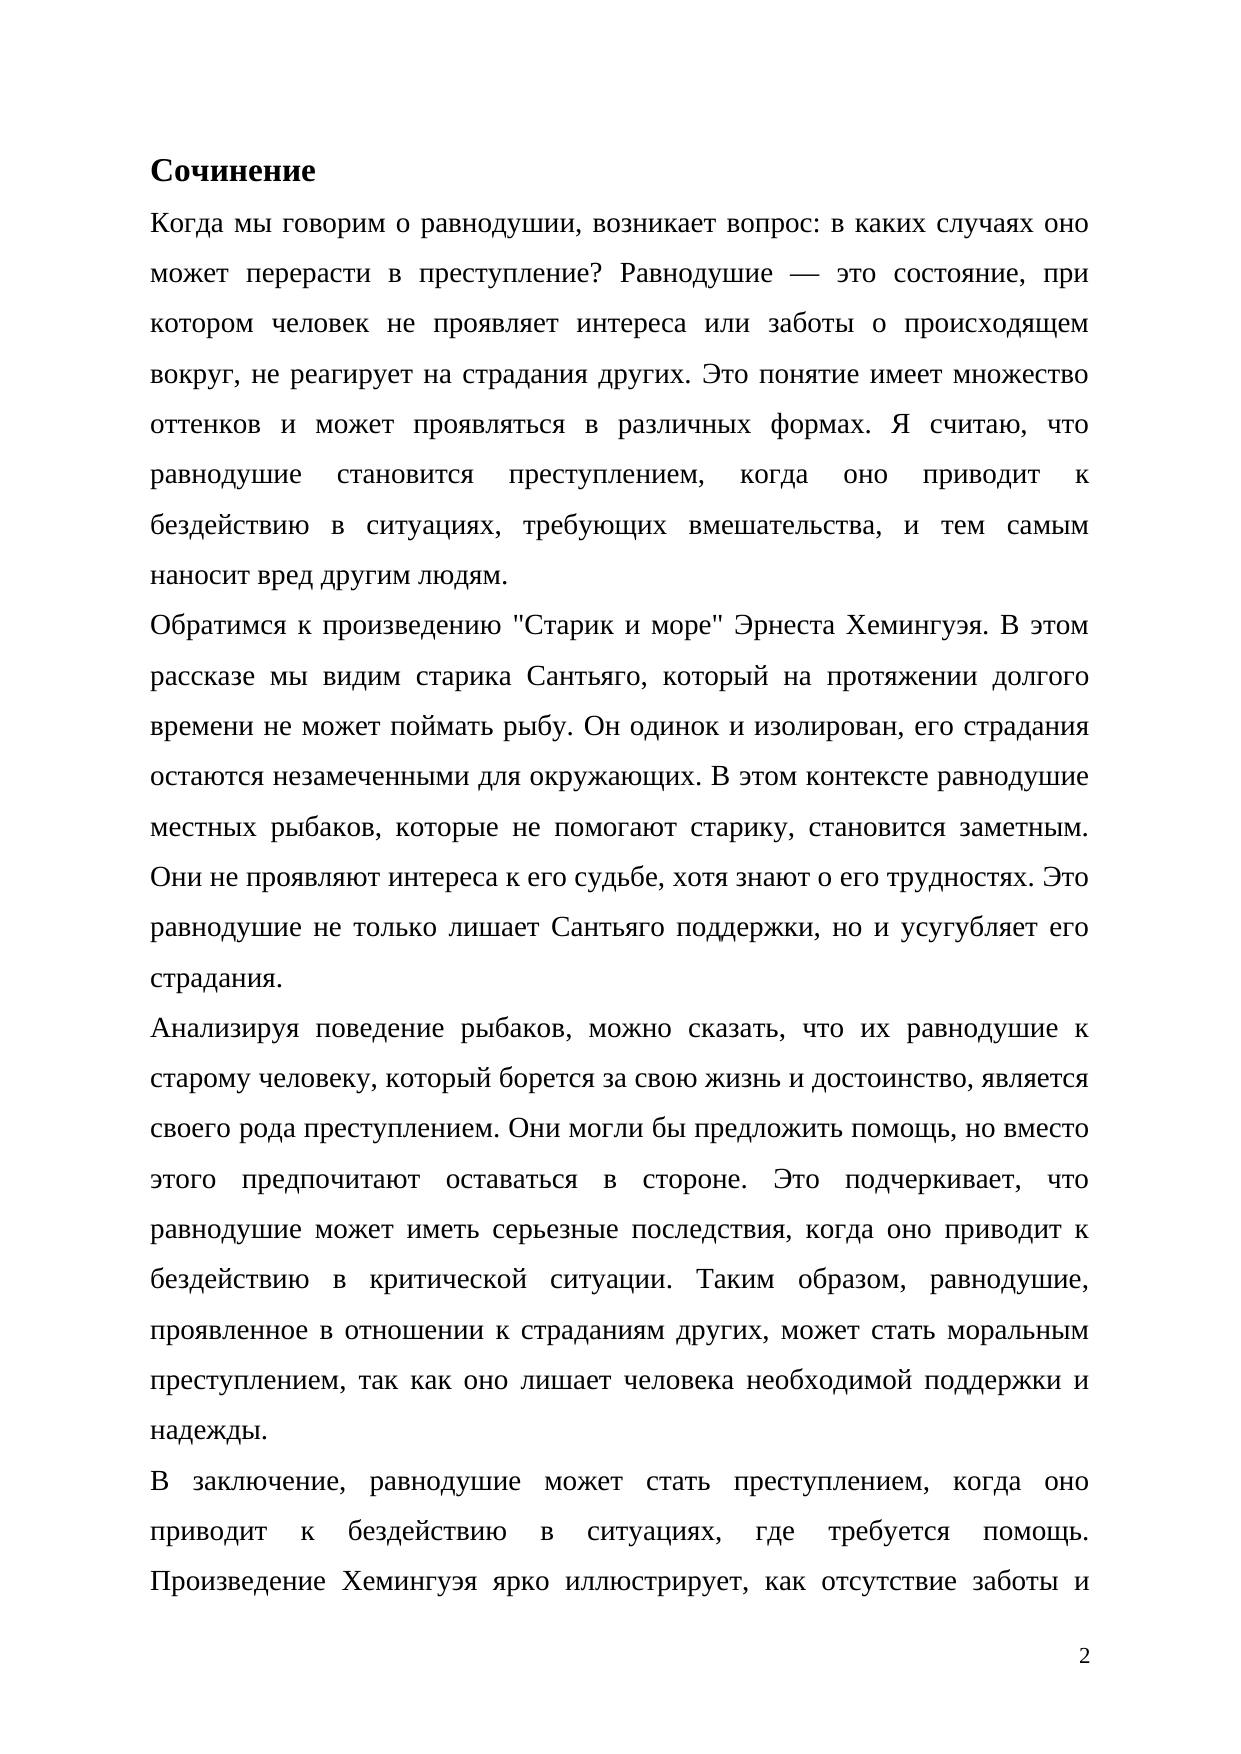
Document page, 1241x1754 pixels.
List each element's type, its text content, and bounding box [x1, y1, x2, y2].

text Анализируя поведение рыбаков, можно сказать, что их равнодушие к старому человеку, который борется за свою жизнь и достоинство, является своего рода преступлением. Они могли бы предложить помощь, но вместо этого предпочитают оставаться в стороне. Это подчеркивает, что равнодушие может иметь серьезные последствия, когда оно приводит к бездействию в критической ситуации. Таким образом, равнодушие, проявленное в отношении к страданиям других, может стать моральным преступлением, так как оно лишает человека необходимой поддержки и надежды. [150, 1010, 1090, 1446]
text Обратимся к произведению "Старик и море" Эрнеста Хемингуэя. В этом рассказе мы видим старика Сантьяго, который на протяжении долгого времени не может поймать рыбу. Он одинок и изолирован, его страдания остаются незамеченными для окружающих. В этом контексте равнодушие местных рыбаков, которые не помогают старику, становится заметным. Они не проявляют интереса к его судьбе, хотя знают о его трудностях. Это равнодушие не только лишает Сантьяго поддержки, но и усугубляет его страдания. [150, 607, 1090, 993]
text Когда мы говорим о равнодушии, возникает вопрос: в каких случаях оно может перерасти в преступление? Равнодушие — это состояние, при котором человек не проявляет интереса или заботы о происходящем вокруг, не реагирует на страдания других. Это понятие имеет множество оттенков и может проявляться в различных формах. Я считаю, что равнодушие становится преступлением, когда оно приводит к бездействию в ситуациях, требующих вмешательства, и тем самым наносит вред другим людям. [150, 205, 1090, 591]
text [150, 1463, 1090, 1597]
subtitle Сочинение [150, 150, 1090, 188]
